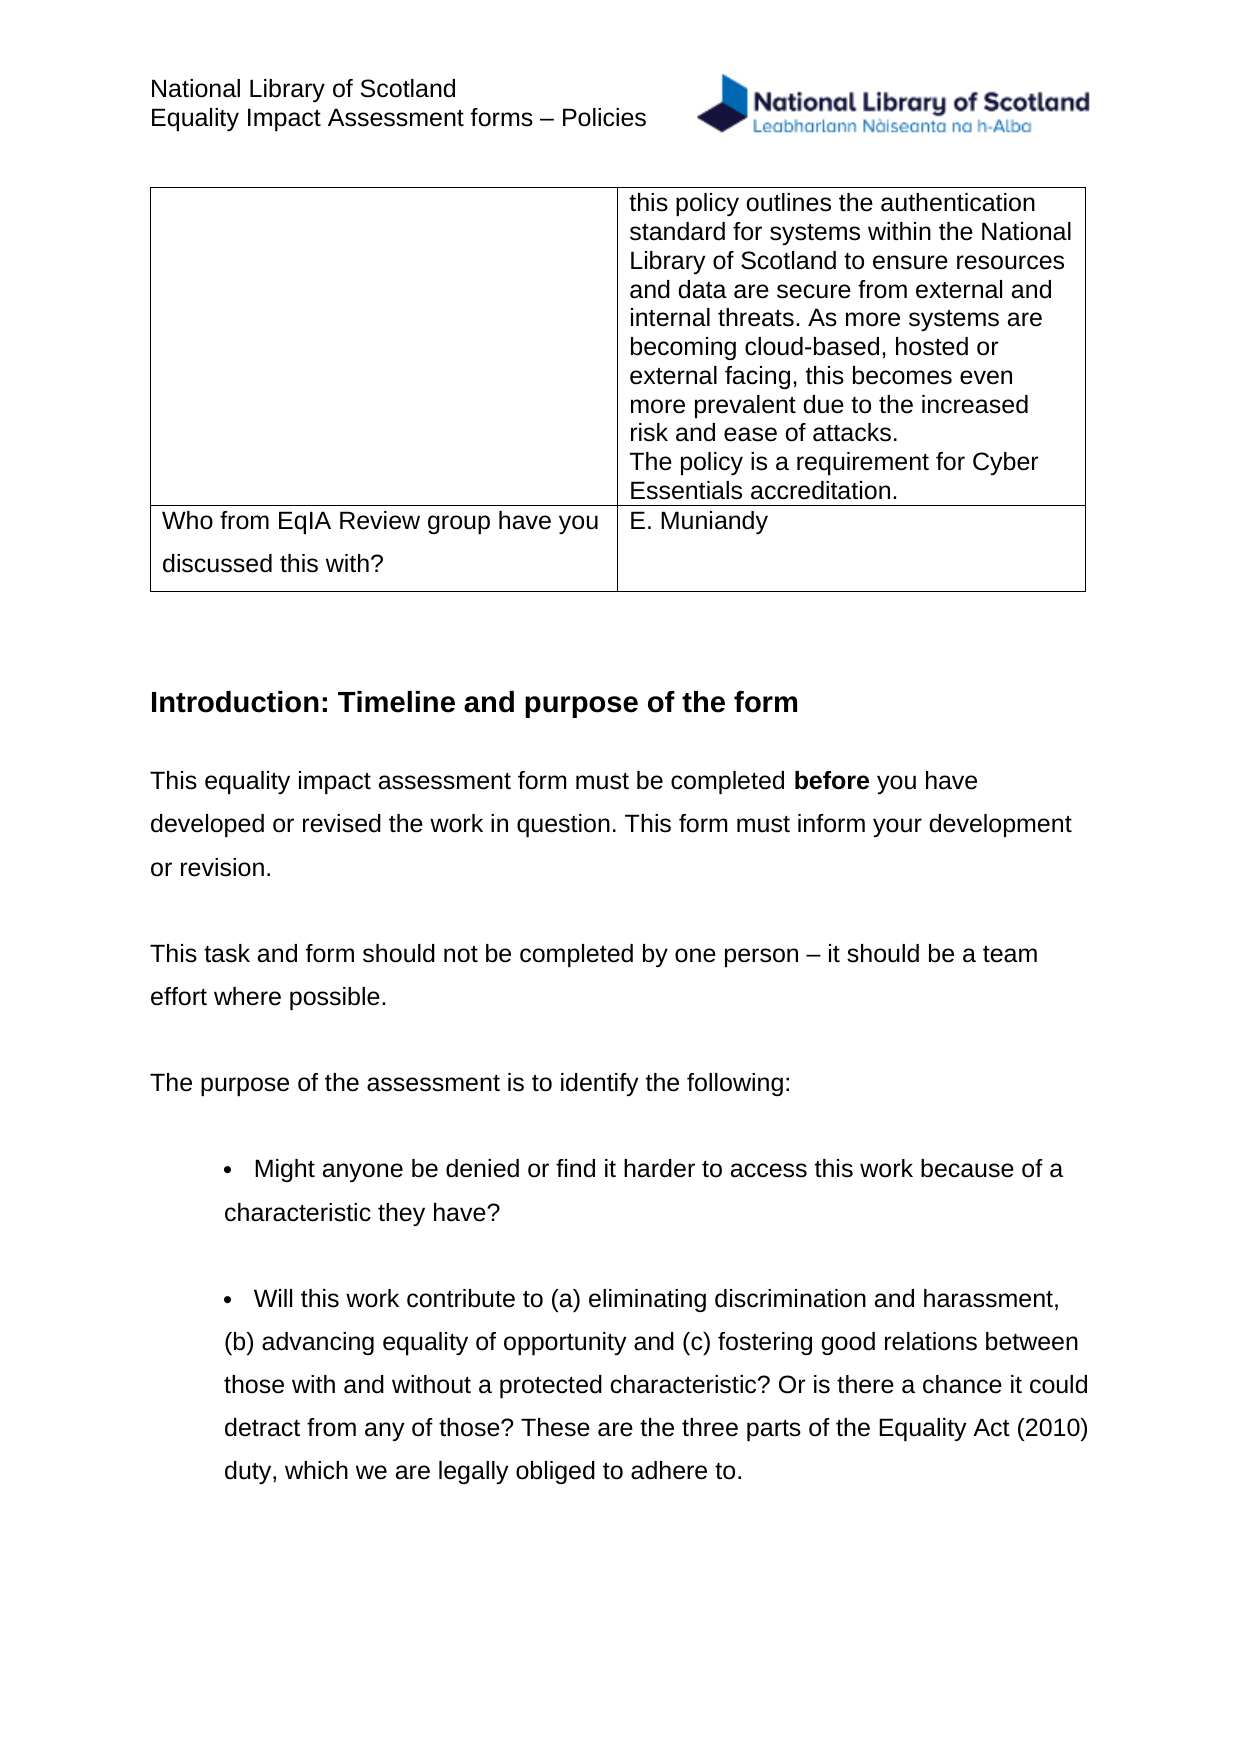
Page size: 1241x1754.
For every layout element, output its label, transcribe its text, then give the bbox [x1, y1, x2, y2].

text This equality impact assessment form must be completed before you have developed or revised the work in question. This form must inform your development or revision. [150, 766, 1090, 881]
subtitle Introduction: Timeline and purpose of the form [150, 685, 1090, 718]
text The purpose of the assessment is to identify the following: [150, 1068, 1090, 1097]
table_cell E. Muniandy [618, 506, 1085, 591]
list Will this work contribute to (a) eliminating discrimination and harassment, (b) advancing equality of opportunity and (c) fostering good relations between those with and without a protected characteristic? Or is there a chance it could detract from any of those? These are the three parts of the Equality Act (2010) duty, which we are legally obliged to adhere to. [224, 1284, 1090, 1485]
text This task and form should not be completed by one person – it should be a team effort where possible. [150, 939, 1090, 1011]
table_cell Who from EqIA Review group have you discussed this with? [151, 506, 617, 591]
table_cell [618, 188, 1085, 504]
picture [696, 73, 1091, 134]
list Might anyone be denied or find it harder to access this work because of a characteristic they have? [224, 1154, 1090, 1226]
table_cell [151, 188, 617, 504]
